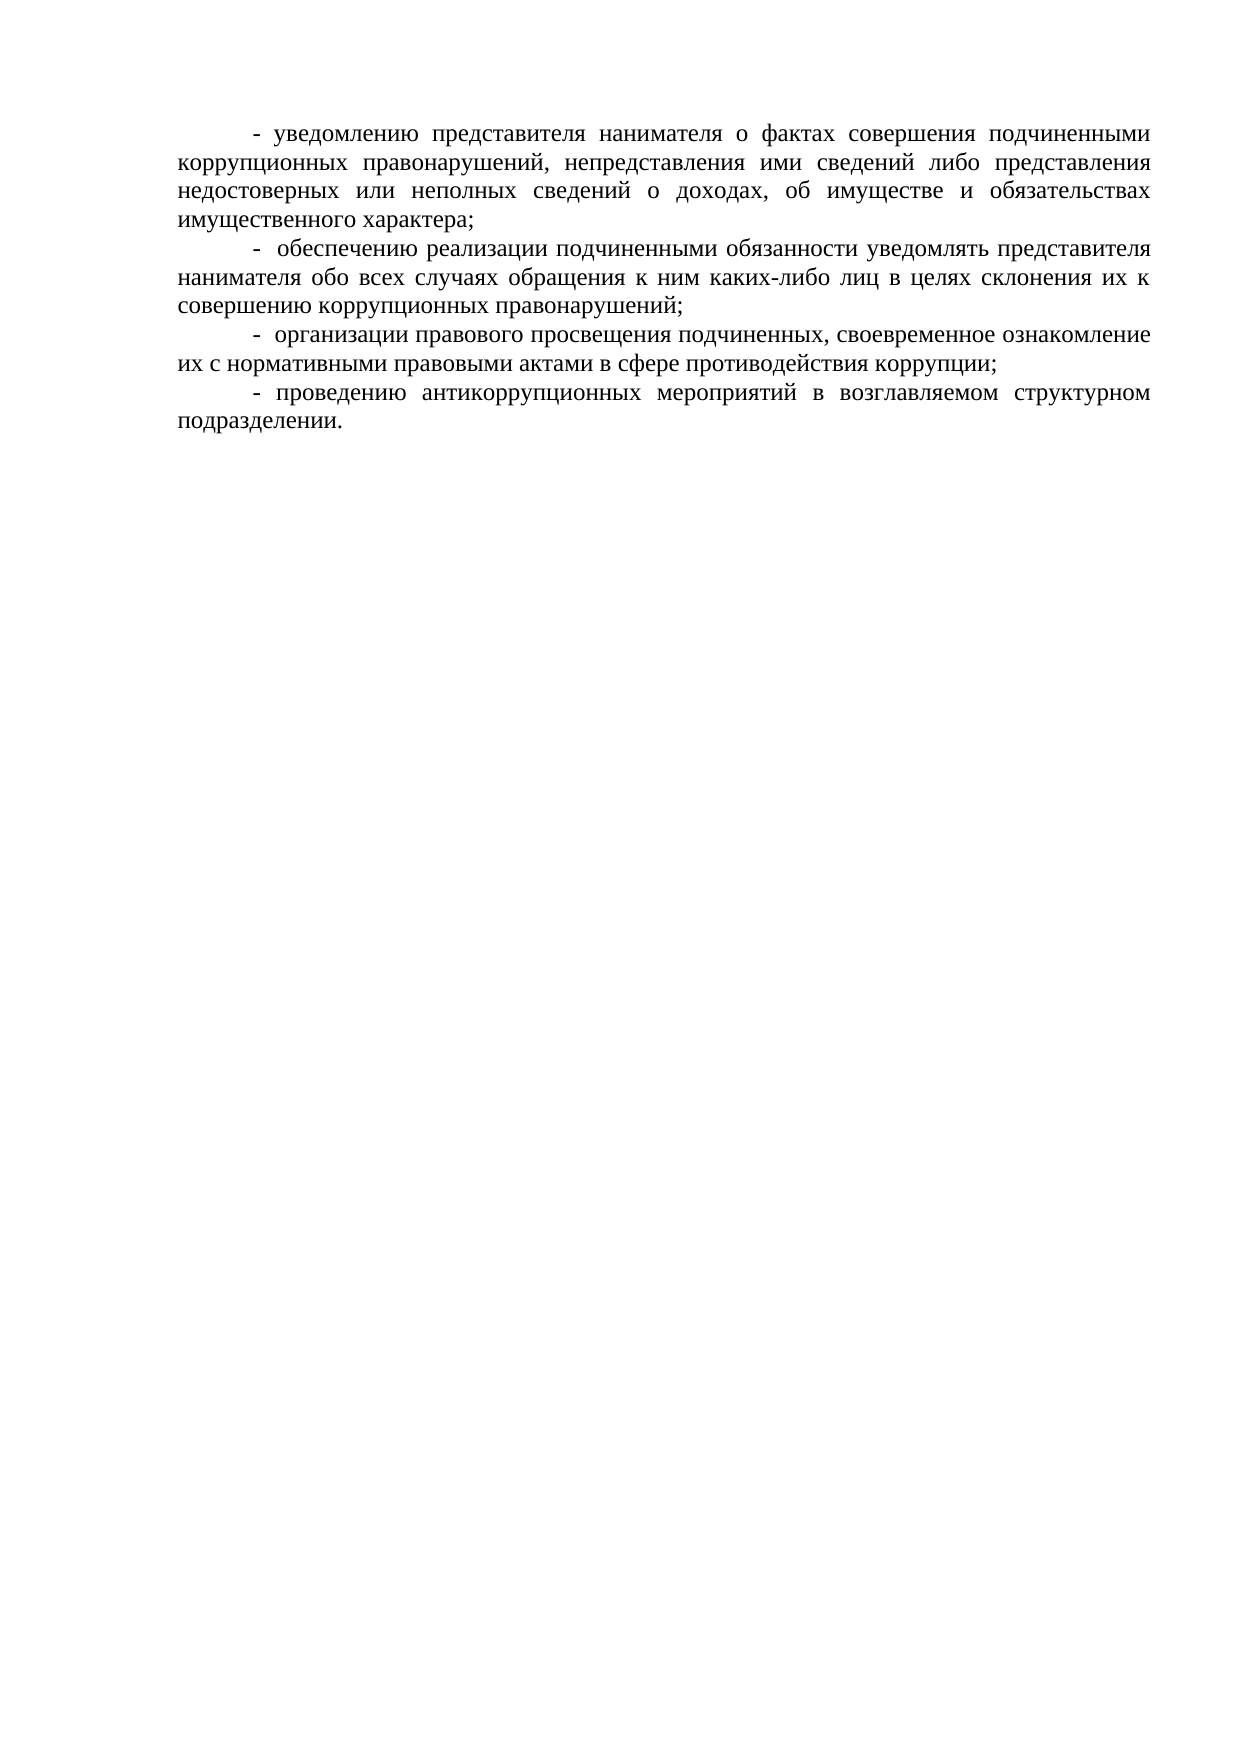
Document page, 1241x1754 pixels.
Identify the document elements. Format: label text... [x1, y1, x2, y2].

text - уведомлению представителя нанимателя о фактах совершения подчиненными коррупционных правонарушений, непредставления ими сведений либо представления недостоверных или неполных сведений о доходах, об имуществе и обязательствах имущественного характера; [177, 118, 1152, 233]
text - организации правового просвещения подчиненных, своевременное ознакомление их с нормативными правовыми актами в сфере противодействия коррупции; [177, 319, 1152, 377]
text - обеспечению реализации подчиненными обязанности уведомлять представителя нанимателя обо всех случаях обращения к ним каких-либо лиц в целях склонения их к совершению коррупционных правонарушений; [177, 233, 1152, 319]
text - проведению антикоррупционных мероприятий в возглавляемом структурном подразделении. [177, 377, 1152, 434]
